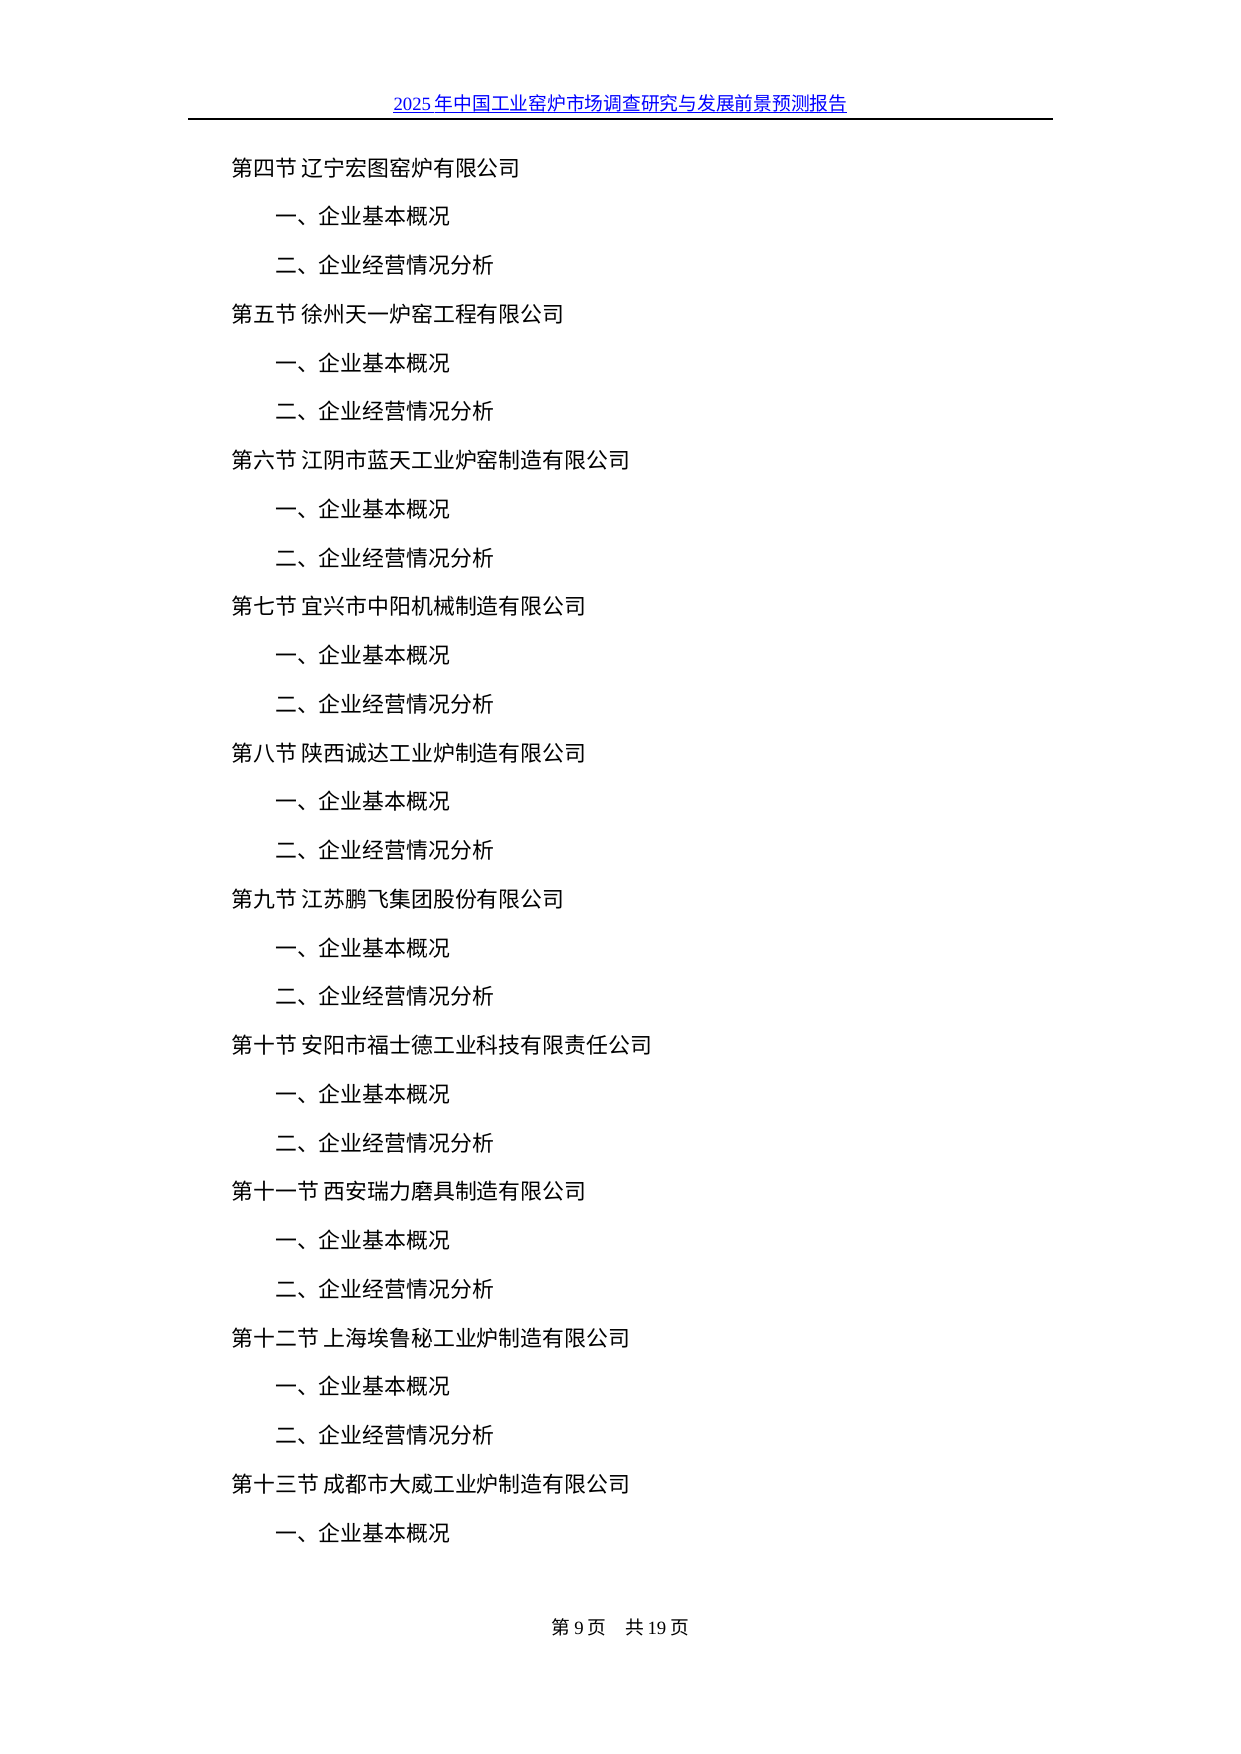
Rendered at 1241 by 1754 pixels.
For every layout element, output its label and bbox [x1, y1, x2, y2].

text [187, 150, 1053, 1548]
